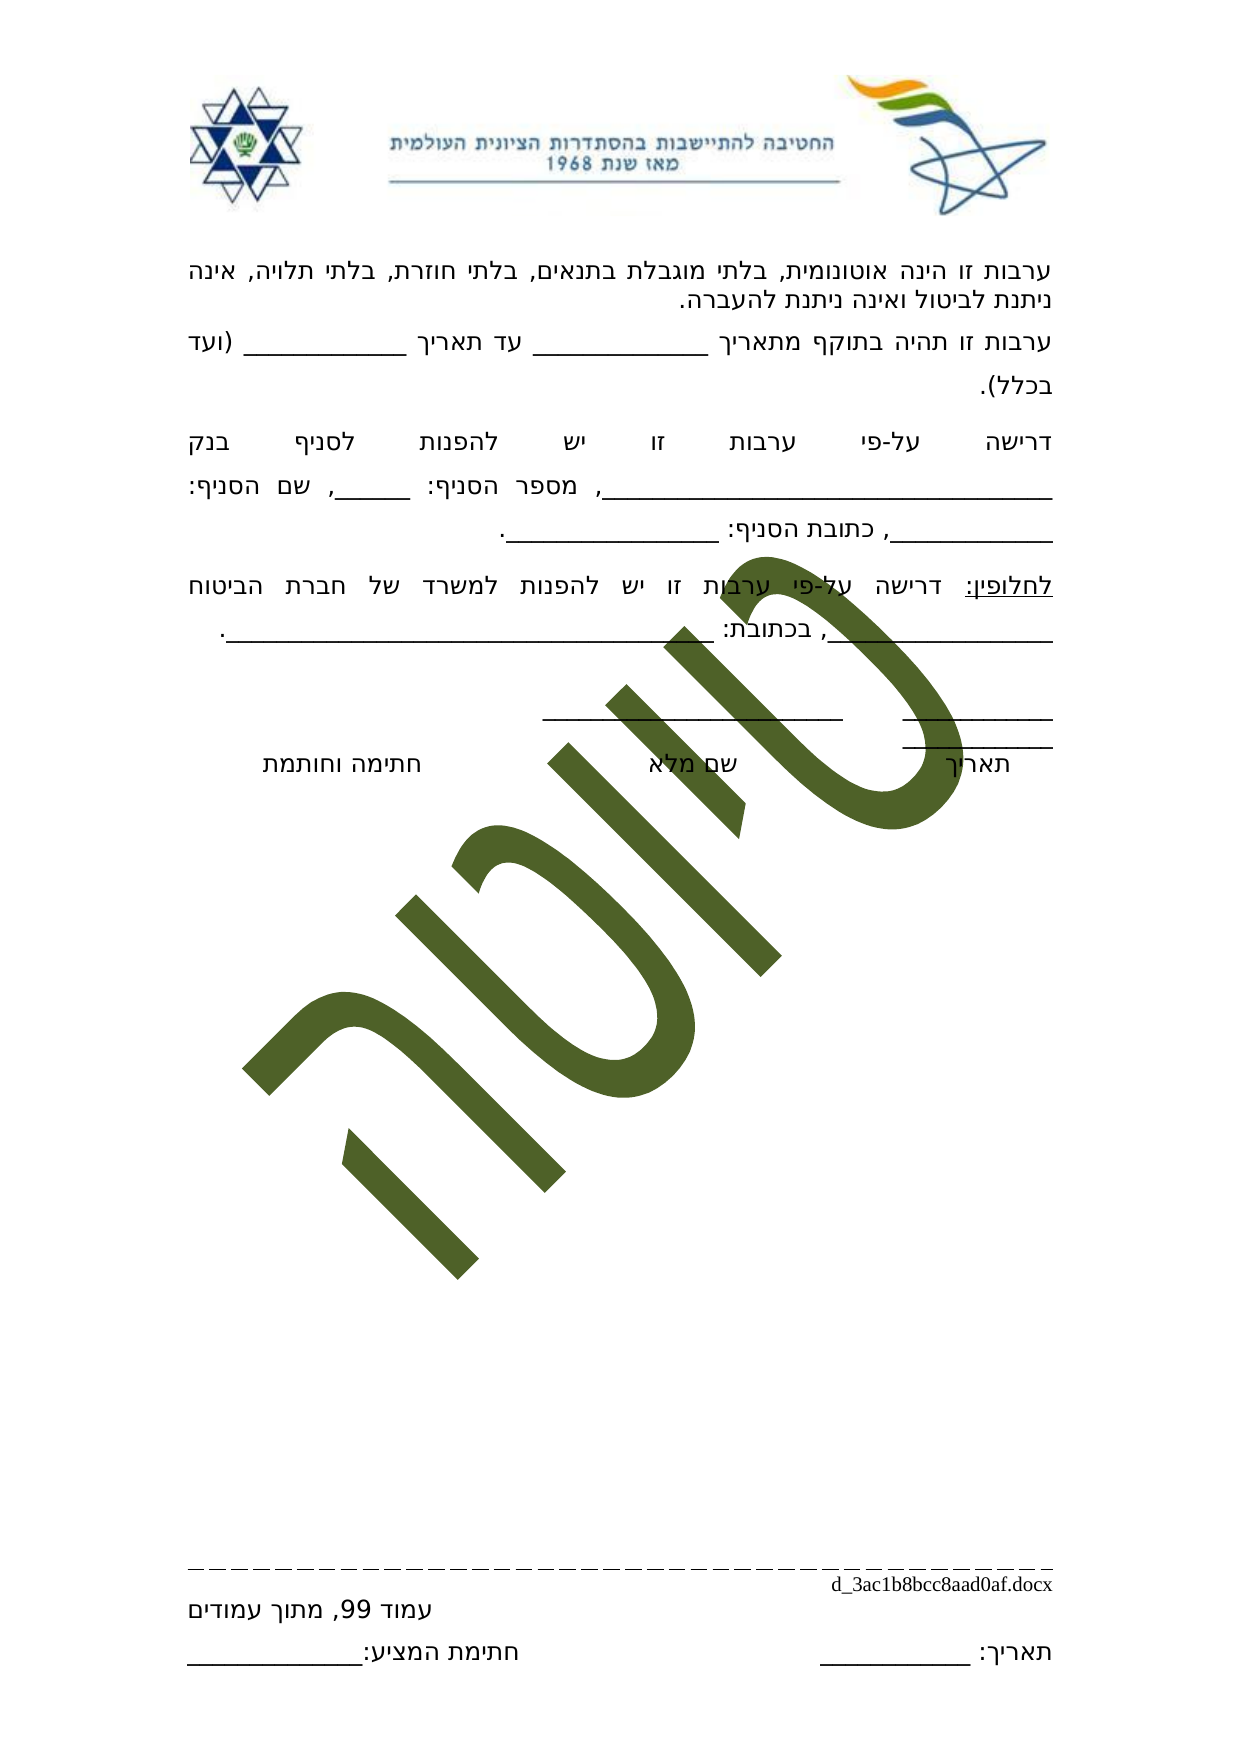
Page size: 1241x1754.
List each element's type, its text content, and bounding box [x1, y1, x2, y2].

picture [190, 74, 1050, 217]
text תאריך שם מלא חתימה וחותמת [187, 749, 1053, 778]
text דרישה על-פי ערבות זו יש להפנות לסניף בנק ____________________________________, מספר הסניף: ______, שם הסניף: _____________, כתובת הסניף: _________________. [187, 427, 1053, 544]
text לחלופין: דרישה על-פי ערבות זו יש להפנות למשרד של חברת הביטוח __________________, בכתובת: _______________________________________. [187, 571, 1053, 644]
text ערבות זו תהיה בתוקף מתאריך ______________ עד תאריך _____________ (ועד בכלל). [187, 327, 1053, 400]
text ערבות זו הינה אוטונומית, בלתי מוגבלת בתנאים, בלתי חוזרת, בלתי תלויה, אינה ניתנת לביטול ואינה ניתנת להעברה. [187, 256, 1053, 315]
